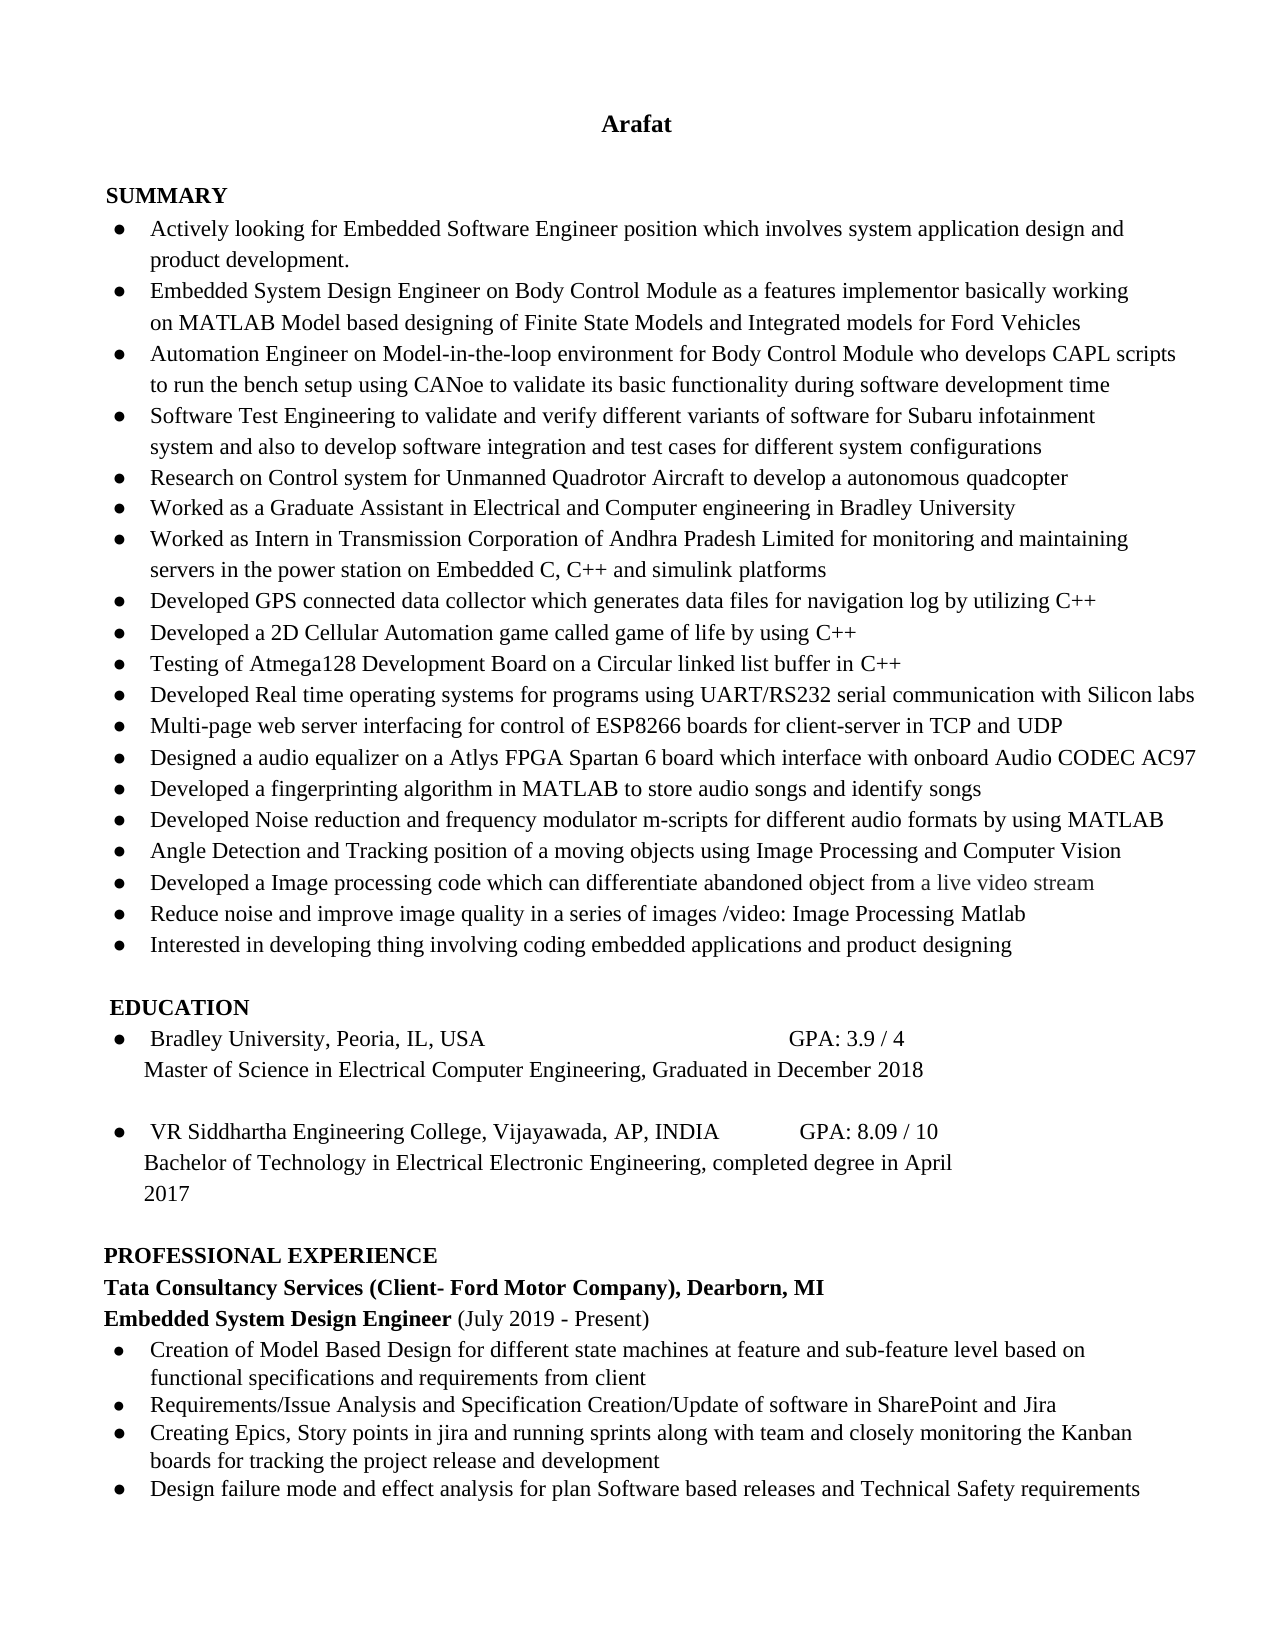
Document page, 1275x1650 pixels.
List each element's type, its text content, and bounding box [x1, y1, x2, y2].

subtitle EDUCATION [109, 994, 1219, 1020]
list Developed a 2D Cellular Automation game called game of life by using C++ [112, 618, 1219, 645]
list Developed a Image processing code which can differentiate abandoned object from a live video stream [112, 868, 1219, 895]
list Research on Control system for Unmanned Quadrotor Aircraft to develop a autonomous quadcopter [112, 464, 1219, 490]
subtitle SUMMARY [106, 183, 1219, 209]
list Interested in developing thing involving coding embedded applications and product designing [112, 931, 1219, 957]
list Creation of Model Based Design for different state machines at feature and sub-feature level based on functional specifications and requirements from client [112, 1336, 1183, 1390]
text Tata Consultancy Services (Client- Ford Motor Company), Dearborn, MI Embedded System Design Engineer (July 2019 - Present) [103, 1273, 928, 1331]
list Developed GPS connected data collector which generates data files for navigation log by utilizing C++ [112, 587, 1219, 614]
list Designed a audio equalizer on a Atlys FPGA Spartan 6 board which interface with onboard Audio CODEC AC97 [112, 743, 1219, 770]
list Bradley University, Peoria, IL, USA GPA: 3.9 / 4 Master of Science in Electrical Computer Engineering, Graduated in December 2018 [112, 1025, 929, 1082]
title Arafat [404, 109, 869, 138]
list Angle Detection and Tracking position of a moving objects using Image Processing and Computer Vision [112, 837, 1219, 864]
list Creating Epics, Story points in jira and running sprints along with team and closely monitoring the Kanban boards for tracking the project release and development [112, 1419, 1198, 1473]
list Testing of Atmega128 Development Board on a Circular linked list buffer in C++ [112, 650, 1219, 676]
list Reduce noise and improve image quality in a series of images /video: Image Processing Matlab [112, 900, 1219, 926]
list Worked as Intern in Transmission Corporation of Andhra Pradesh Limited for monitoring and maintaining servers in the power station on Embedded C, C++ and simulink platforms [112, 525, 1198, 583]
list Worked as a Graduate Assistant in Electrical and Computer engineering in Bradley University [112, 494, 1219, 521]
list Developed Noise reduction and frequency modulator m-scripts for different audio formats by using MATLAB [112, 806, 1219, 832]
list Developed Real time operating systems for programs using UART/RS232 serial communication with Silicon labs [112, 681, 1219, 707]
list Requirements/Issue Analysis and Specification Creation/Update of software in SharePoint and Jira [112, 1391, 1219, 1418]
list Software Test Engineering to validate and verify different variants of software for Subaru infotainment system and also to develop software integration and test cases for different system configurations [112, 402, 1164, 459]
list Actively looking for Embedded Software Engineer position which involves system application design and product development. [112, 215, 1199, 273]
list Design failure mode and effect analysis for plan Software based releases and Technical Safety requirements [112, 1475, 1219, 1501]
list Multi-page web server interfacing for control of ESP8266 boards for client-server in TCP and UDP [112, 712, 1219, 739]
list Developed a fingerprinting algorithm in MATLAB to store audio songs and identify songs [112, 775, 1219, 801]
list Embedded System Design Engineer on Body Control Module as a features implementor basically working on MATLAB Model based designing of Finite State Models and Integrated models for Ford Vehicles [112, 277, 1156, 335]
list VR Siddhartha Engineering College, Vijayawada, AP, INDIA GPA: 8.09 / 10 Bachelor of Technology in Electrical Electronic Engineering, completed degree in April 2017 [112, 1118, 1004, 1206]
list Automation Engineer on Model-in-the-loop environment for Body Control Module who develops CAPL scripts to run the bench setup using CANoe to validate its basic functionality during software development time [112, 340, 1199, 397]
subtitle PROFESSIONAL EXPERIENCE [103, 1242, 1219, 1269]
